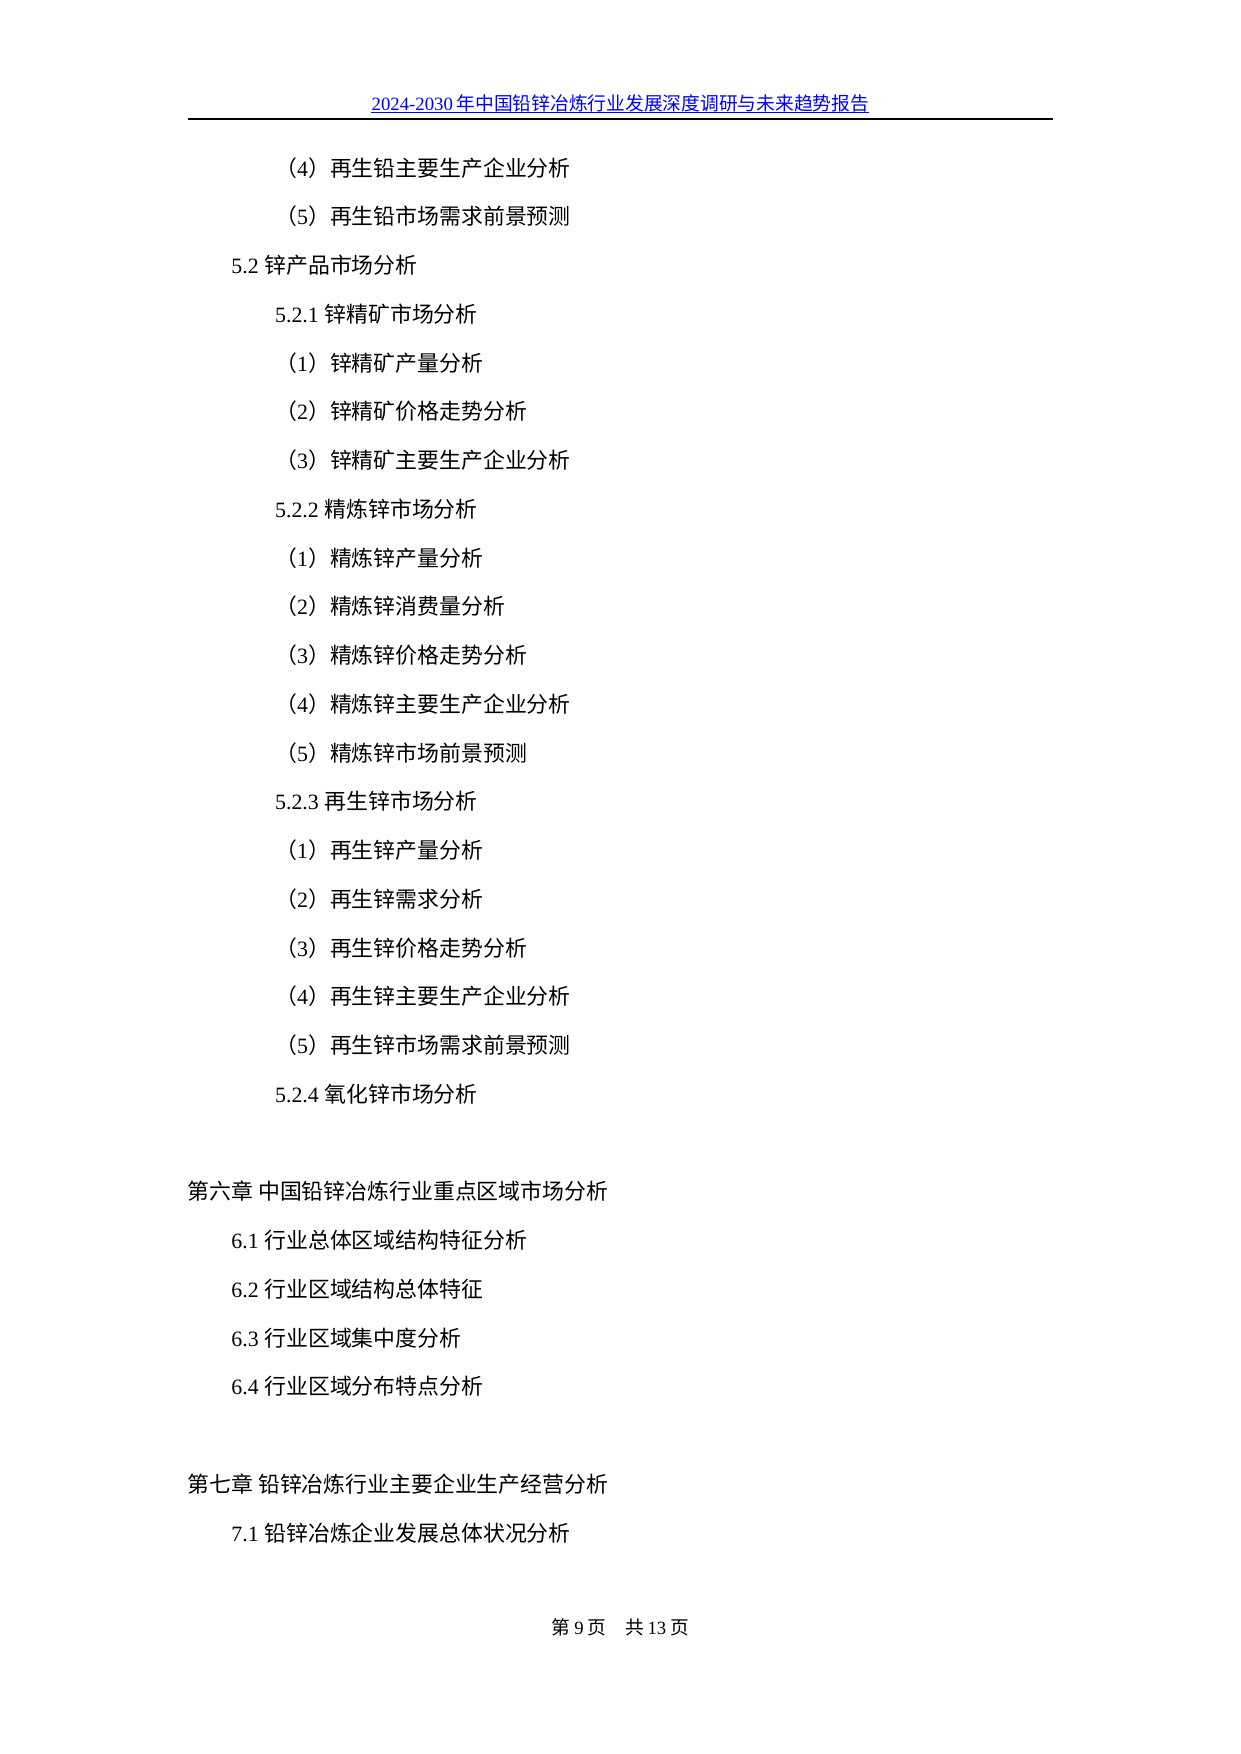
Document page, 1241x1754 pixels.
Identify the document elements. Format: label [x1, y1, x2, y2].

text [187, 150, 1053, 1548]
